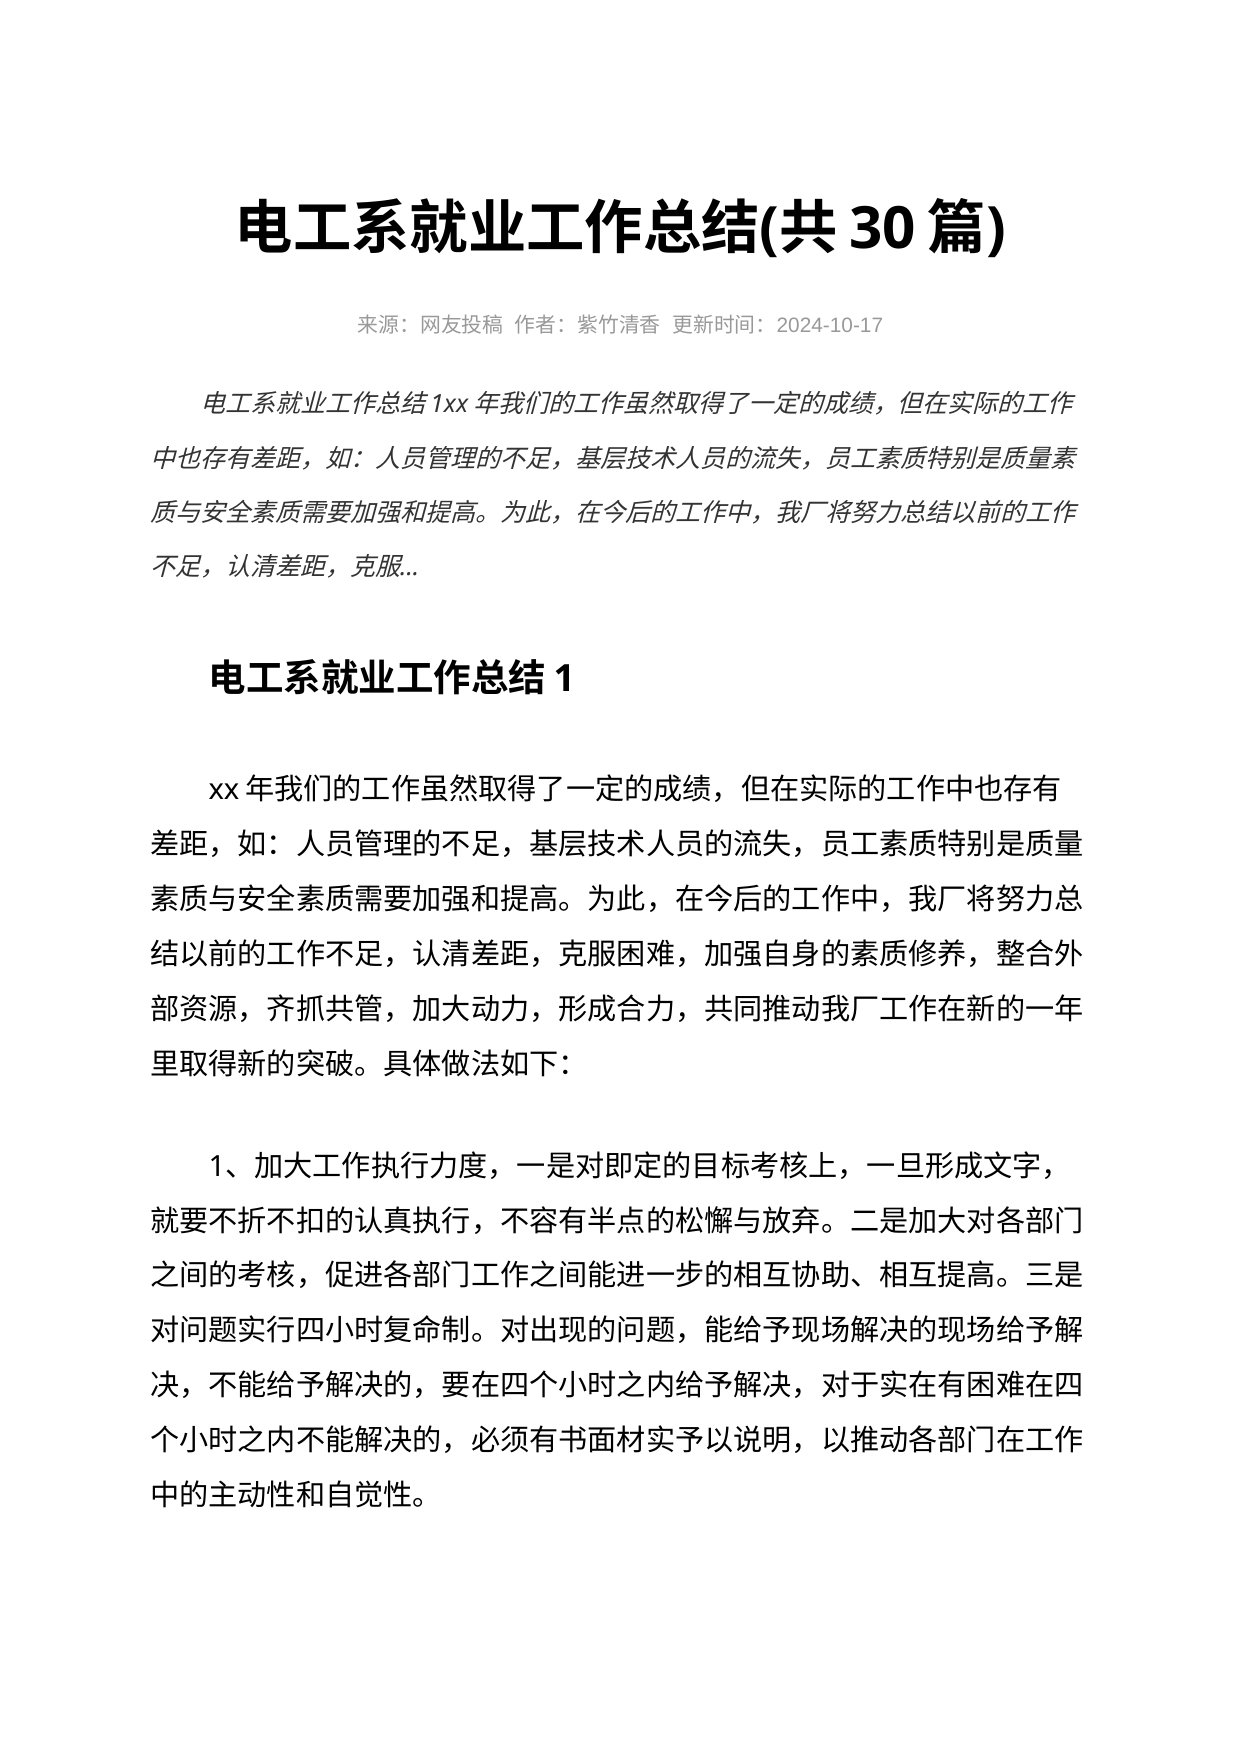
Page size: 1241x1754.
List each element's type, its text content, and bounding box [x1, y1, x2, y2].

text 电工系就业工作总结1 [150, 648, 1090, 703]
text 1、加大工作执行力度，一是对即定的目标考核上，一旦形成文字，就要不折不扣的认真执行，不容有半点的松懈与放弃。二是加大对各部门之间的考核，促进各部门工作之间能进一步的相互协助、相互提高。三是对问题实行四小时复命制。对出现的问题，能给予现场解决的现场给予解决，不能给予解决的，要在四个小时之内给予解决，对于实在有困难在四个小时之内不能解决的，必须有书面材实予以说明，以推动各部门在工作中的主动性和自觉性。 [150, 1142, 1090, 1514]
text 来源：网友投稿 作者：紫竹清香 更新时间：2024-10-17 [150, 313, 1090, 337]
text xx年我们的工作虽然取得了一定的成绩，但在实际的工作中也存有差距，如：人员管理的不足，基层技术人员的流失，员工素质特别是质量素质与安全素质需要加强和提高。为此，在今后的工作中，我厂将努力总结以前的工作不足，认清差距，克服困难，加强自身的素质修养，整合外部资源，齐抓共管，加大动力，形成合力，共同推动我厂工作在新的一年里取得新的突破。具体做法如下： [150, 766, 1090, 1083]
text 电工系就业工作总结1xx年我们的工作虽然取得了一定的成绩，但在实际的工作中也存有差距，如：人员管理的不足，基层技术人员的流失，员工素质特别是质量素质与安全素质需要加强和提高。为此，在今后的工作中，我厂将努力总结以前的工作不足，认清差距，克服... [150, 384, 1090, 583]
subtitle 电工系就业工作总结(共30篇) [150, 181, 1090, 266]
